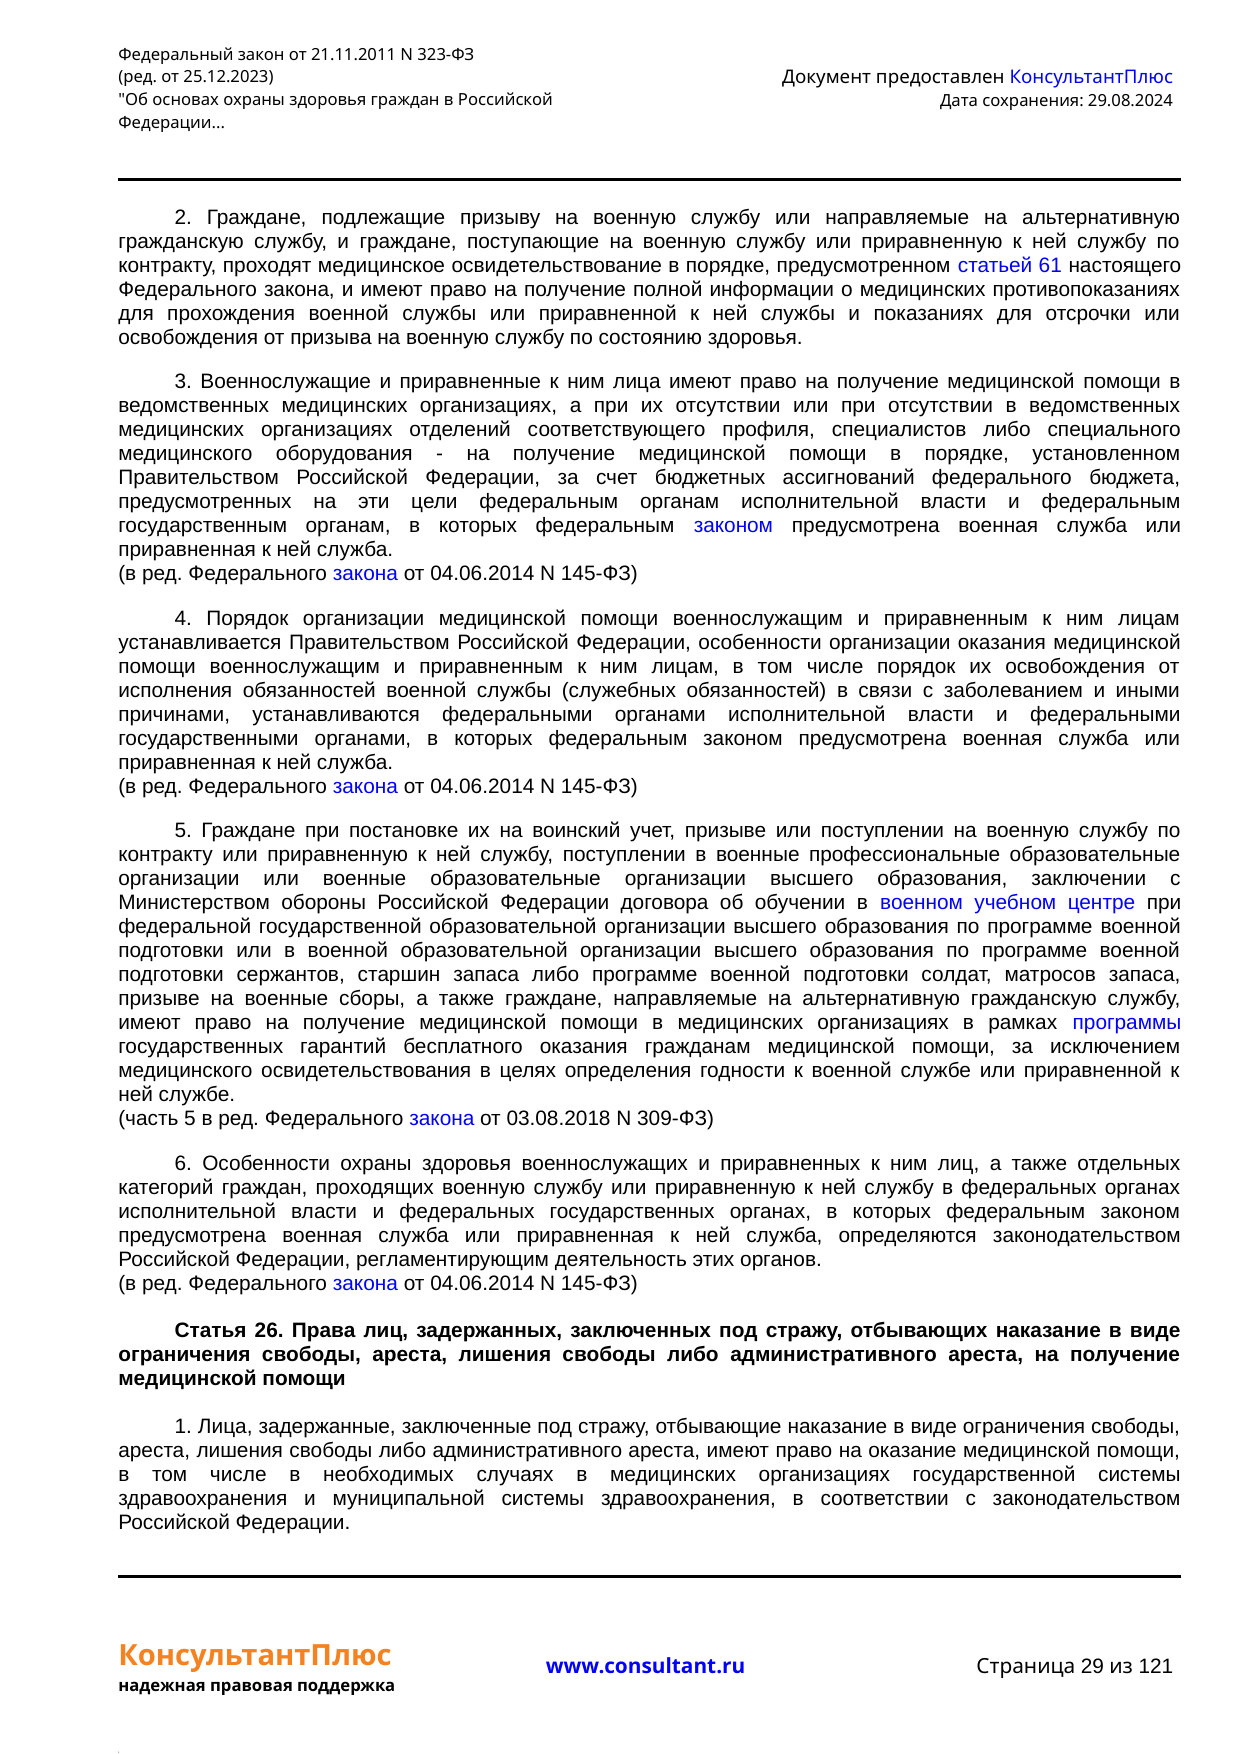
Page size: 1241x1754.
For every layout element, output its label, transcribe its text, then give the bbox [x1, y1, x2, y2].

text (в ред. Федерального закона от 04.06.2014 N 145-ФЗ) [118, 1270, 1181, 1294]
text (в ред. Федерального закона от 04.06.2014 N 145-ФЗ) [118, 561, 1181, 585]
text 2. Граждане, подлежащие призыву на военную службу или направляемые на альтернативную гражданскую службу, и граждане, поступающие на военную службу или приравненную к ней службу по контракту, проходят медицинское освидетельствование в порядке, предусмотренном статьей 61 настоящего Федерального закона, и имеют право на получение полной информации о медицинских противопоказаниях для прохождения военной службы или приравненной к ней службы и показаниях для отсрочки или освобождения от призыва на военную службу по состоянию здоровья. [118, 205, 1181, 348]
text 3. Военнослужащие и приравненные к ним лица имеют право на получение медицинской помощи в ведомственных медицинских организациях, а при их отсутствии или при отсутствии в ведомственных медицинских организациях отделений соответствующего профиля, специалистов либо специального медицинского оборудования - на получение медицинской помощи в порядке, установленном Правительством Российской Федерации, за счет бюджетных ассигнований федерального бюджета, предусмотренных на эти цели федеральным органам исполнительной власти и федеральным государственным органам, в которых федеральным законом предусмотрена военная служба или приравненная к ней служба. [118, 369, 1181, 561]
text 1. Лица, задержанные, заключенные под стражу, отбывающие наказание в виде ограничения свободы, ареста, лишения свободы либо административного ареста, имеют право на оказание медицинской помощи, в том числе в необходимых случаях в медицинских организациях государственной системы здравоохранения и муниципальной системы здравоохранения, в соответствии с законодательством Российской Федерации. [118, 1414, 1181, 1534]
text 4. Порядок организации медицинской помощи военнослужащим и приравненным к ним лицам устанавливается Правительством Российской Федерации, особенности организации оказания медицинской помощи военнослужащим и приравненным к ним лицам, в том числе порядок их освобождения от исполнения обязанностей военной службы (служебных обязанностей) в связи с заболеванием и иными причинами, устанавливаются федеральными органами исполнительной власти и федеральными государственными органами, в которых федеральным законом предусмотрена военная служба или приравненная к ней служба. [118, 606, 1181, 773]
title Статья 26. Права лиц, задержанных, заключенных под стражу, отбывающих наказание в виде ограничения свободы, ареста, лишения свободы либо административного ареста, на получение медицинской помощи [118, 1318, 1181, 1390]
text 5. Граждане при постановке их на воинский учет, призыве или поступлении на военную службу по контракту или приравненную к ней службу, поступлении в военные профессиональные образовательные организации или военные образовательные организации высшего образования, заключении с Министерством обороны Российской Федерации договора об обучении в военном учебном центре при федеральной государственной образовательной организации высшего образования по программе военной подготовки или в военной образовательной организации высшего образования по программе военной подготовки сержантов, старшин запаса либо программе военной подготовки солдат, матросов запаса, призыве на военные сборы, а также граждане, направляемые на альтернативную гражданскую службу, имеют право на получение медицинской помощи в медицинских организациях в рамках программы государственных гарантий бесплатного оказания гражданам медицинской помощи, за исключением медицинского освидетельствования в целях определения годности к военной службе или приравненной к ней службе. [118, 818, 1181, 1106]
text (в ред. Федерального закона от 04.06.2014 N 145-ФЗ) [118, 773, 1181, 797]
text 6. Особенности охраны здоровья военнослужащих и приравненных к ним лиц, а также отдельных категорий граждан, проходящих военную службу или приравненную к ней службу в федеральных органах исполнительной власти и федеральных государственных органах, в которых федеральным законом предусмотрена военная служба или приравненная к ней служба, определяются законодательством Российской Федерации, регламентирующим деятельность этих органов. [118, 1151, 1181, 1270]
text (часть 5 в ред. Федерального закона от 03.08.2018 N 309-ФЗ) [118, 1106, 1181, 1130]
